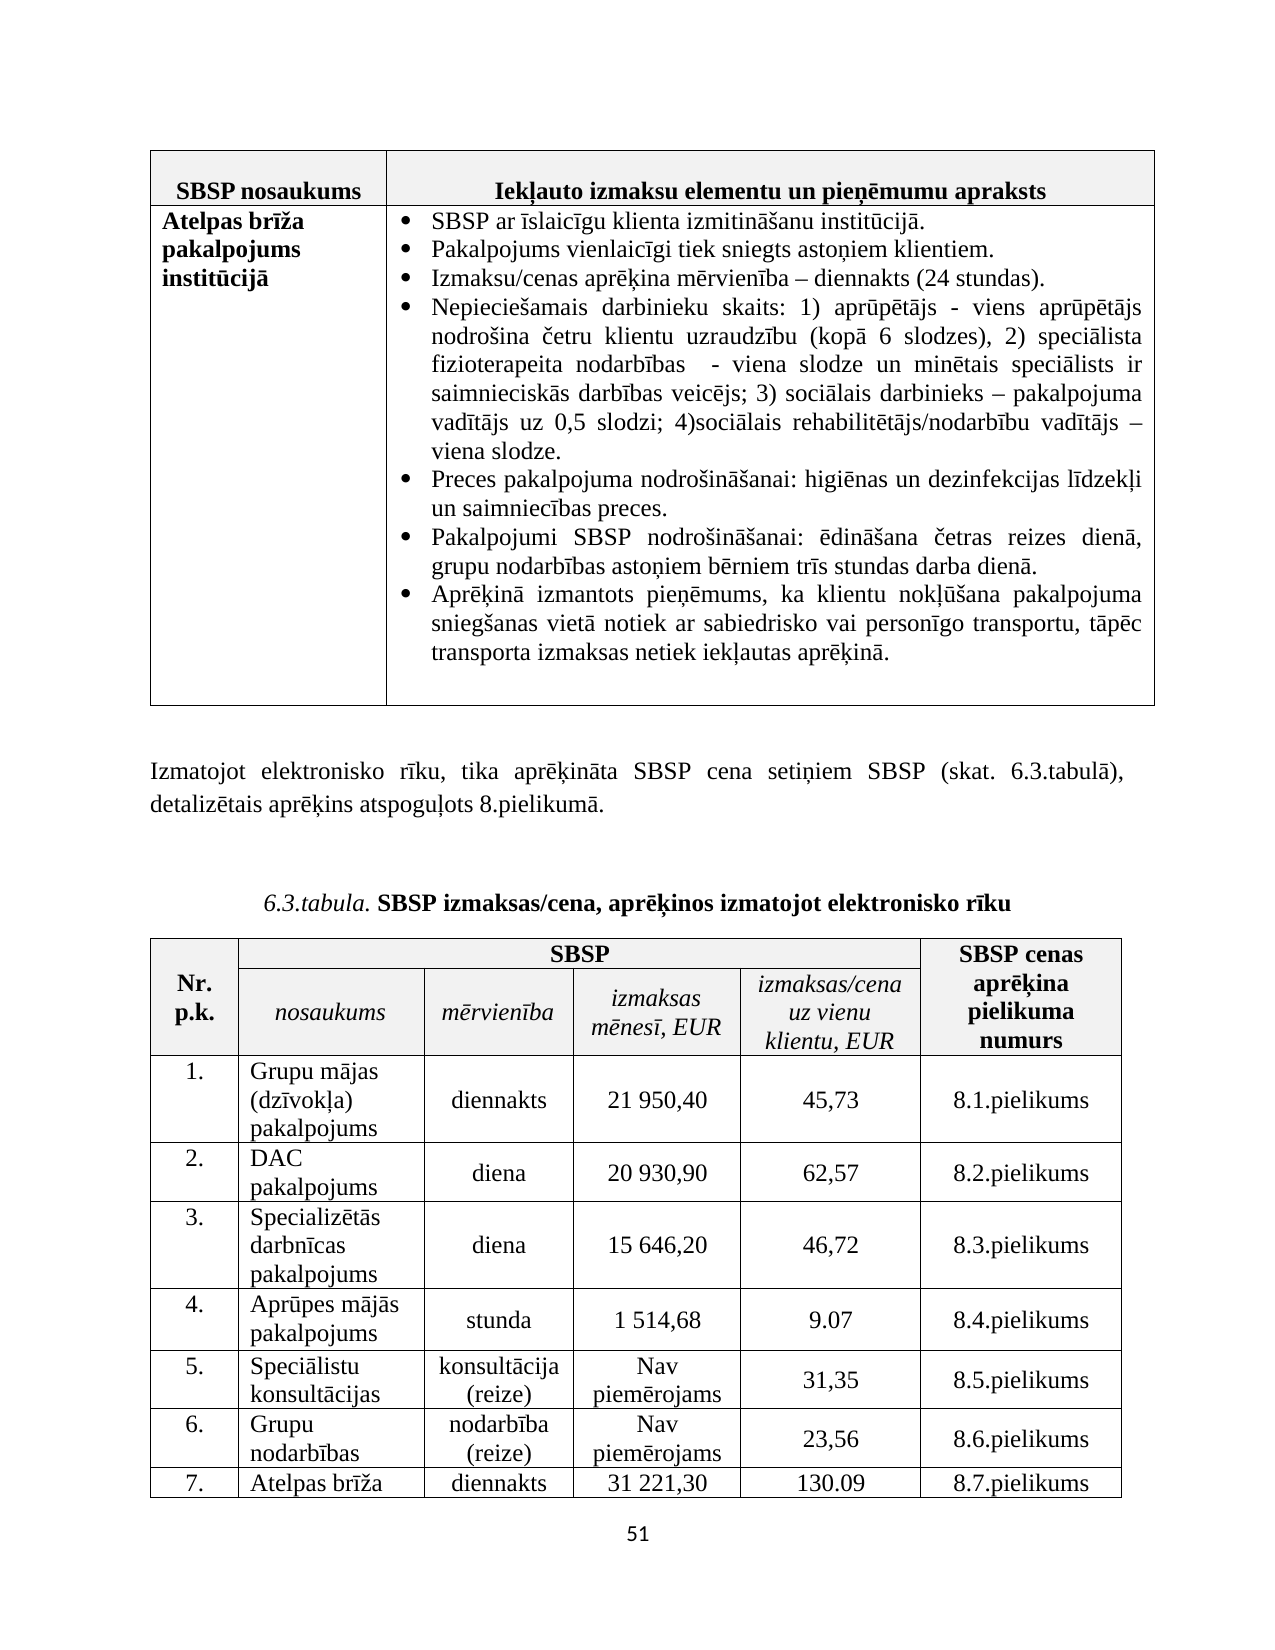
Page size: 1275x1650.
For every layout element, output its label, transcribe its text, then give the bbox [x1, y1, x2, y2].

table_cell 9.07 [741, 1289, 920, 1350]
table_cell SBSP ar īslaicīgu klienta izmitināšanu institūcijā. Pakalpojums vienlaicīgi tiek sniegts astoņiem klientiem. Izmaksu/cenas aprēķina mērvienība – diennakts (24 stundas). Nepieciešamais darbinieku skaits: 1) aprūpētājs - viens aprūpētājs nodrošina četru klientu uzraudzību (kopā 6 slodzes), 2) speciālista fizioterapeita nodarbības - viena slodze un minētais speciālists ir saimnieciskās darbības veicējs; 3) sociālais darbinieks – pakalpojuma vadītājs uz 0,5 slodzi; 4)sociālais rehabilitētājs/nodarbību vadītājs – viena slodze. Preces pakalpojuma nodrošināšanai: higiēnas un dezinfekcijas līdzekļi un saimniecības preces. Pakalpojumi SBSP nodrošināšanai: ēdināšana četras reizes dienā, grupu nodarbības astoņiem bērniem trīs stundas darba dienā. Aprēķinā izmantots pieņēmums, ka klientu nokļūšana pakalpojuma sniegšanas vietā notiek ar sabiedrisko vai personīgo transportu, tāpēc transporta izmaksas netiek iekļautas aprēķinā. [387, 206, 1154, 705]
table_cell mērvienība [425, 969, 573, 1055]
table_cell 3. [151, 1202, 238, 1288]
table_cell Nav piemērojams [574, 1409, 740, 1467]
table_cell Grupu mājas (dzīvokļa) pakalpojums [239, 1056, 424, 1142]
table_cell izmaksas/cena uz vienu klientu, EUR [741, 969, 920, 1055]
table_cell 31,35 [741, 1351, 920, 1408]
table_cell 1. [151, 1056, 238, 1142]
table_cell 130.09 [741, 1468, 920, 1497]
table_header Iekļauto izmaksu elementu un pieņēmumu apraksts [387, 151, 1154, 205]
table_cell 21 950,40 [574, 1056, 740, 1142]
table_cell 46,72 [741, 1202, 920, 1288]
table_cell 8.7.pielikums [921, 1468, 1121, 1497]
table_cell 8.5.pielikums [921, 1351, 1121, 1408]
table_cell nodarbība (reize) [425, 1409, 573, 1467]
table_cell diena [425, 1202, 573, 1288]
table_cell Speciālistu konsultācijas [239, 1351, 424, 1408]
table_cell Aprūpes mājās pakalpojums [239, 1289, 424, 1350]
table_cell 5. [151, 1351, 238, 1408]
table_cell konsultācija (reize) [425, 1351, 573, 1408]
table_cell nosaukums [239, 969, 424, 1055]
table_cell Grupu nodarbības [239, 1409, 424, 1467]
table_header SBSP [239, 939, 920, 968]
table_cell diennakts [425, 1468, 573, 1497]
text 6.3.tabula. SBSP izmaksas/cena, aprēķinos izmatojot elektronisko rīku [150, 888, 1125, 917]
table_cell 62,57 [741, 1143, 920, 1201]
table_cell 8.4.pielikums [921, 1289, 1121, 1350]
table_cell 31 221,30 [574, 1468, 740, 1497]
table_cell 8.2.pielikums [921, 1143, 1121, 1201]
text Izmatojot elektronisko rīku, tika aprēķināta SBSP cena setiņiem SBSP (skat. 6.3.tabulā), detalizētais aprēķins atspoguļots 8.pielikumā. [150, 756, 1125, 817]
table_cell 1 514,68 [574, 1289, 740, 1350]
table_cell 8.3.pielikums [921, 1202, 1121, 1288]
table_cell 8.1.pielikums [921, 1056, 1121, 1142]
table_cell Nav piemērojams [574, 1351, 740, 1408]
table_cell 4. [151, 1289, 238, 1350]
table_header SBSP cenas aprēķina pielikuma numurs [921, 939, 1121, 1055]
table_cell diennakts [425, 1056, 573, 1142]
table_cell 8.6.pielikums [921, 1409, 1121, 1467]
table_cell Specializētās darbnīcas pakalpojums [239, 1202, 424, 1288]
table_header Nr. p.k. [151, 939, 238, 1055]
table_header SBSP nosaukums [151, 151, 386, 205]
table_cell 23,56 [741, 1409, 920, 1467]
table_cell 15 646,20 [574, 1202, 740, 1288]
table_cell 20 930,90 [574, 1143, 740, 1201]
table_cell stunda [425, 1289, 573, 1350]
table_cell Atelpas brīža pakalpojums institūcijā [151, 206, 386, 705]
table_cell 7. [151, 1468, 238, 1497]
table_cell 45,73 [741, 1056, 920, 1142]
table_cell Atelpas brīža pakalpojums institūcijā [239, 1468, 424, 1497]
table_cell diena [425, 1143, 573, 1201]
table_cell izmaksas mēnesī, EUR [574, 969, 740, 1055]
table_cell 2. [151, 1143, 238, 1201]
table_cell DAC pakalpojums [239, 1143, 424, 1201]
table_cell 6. [151, 1409, 238, 1467]
